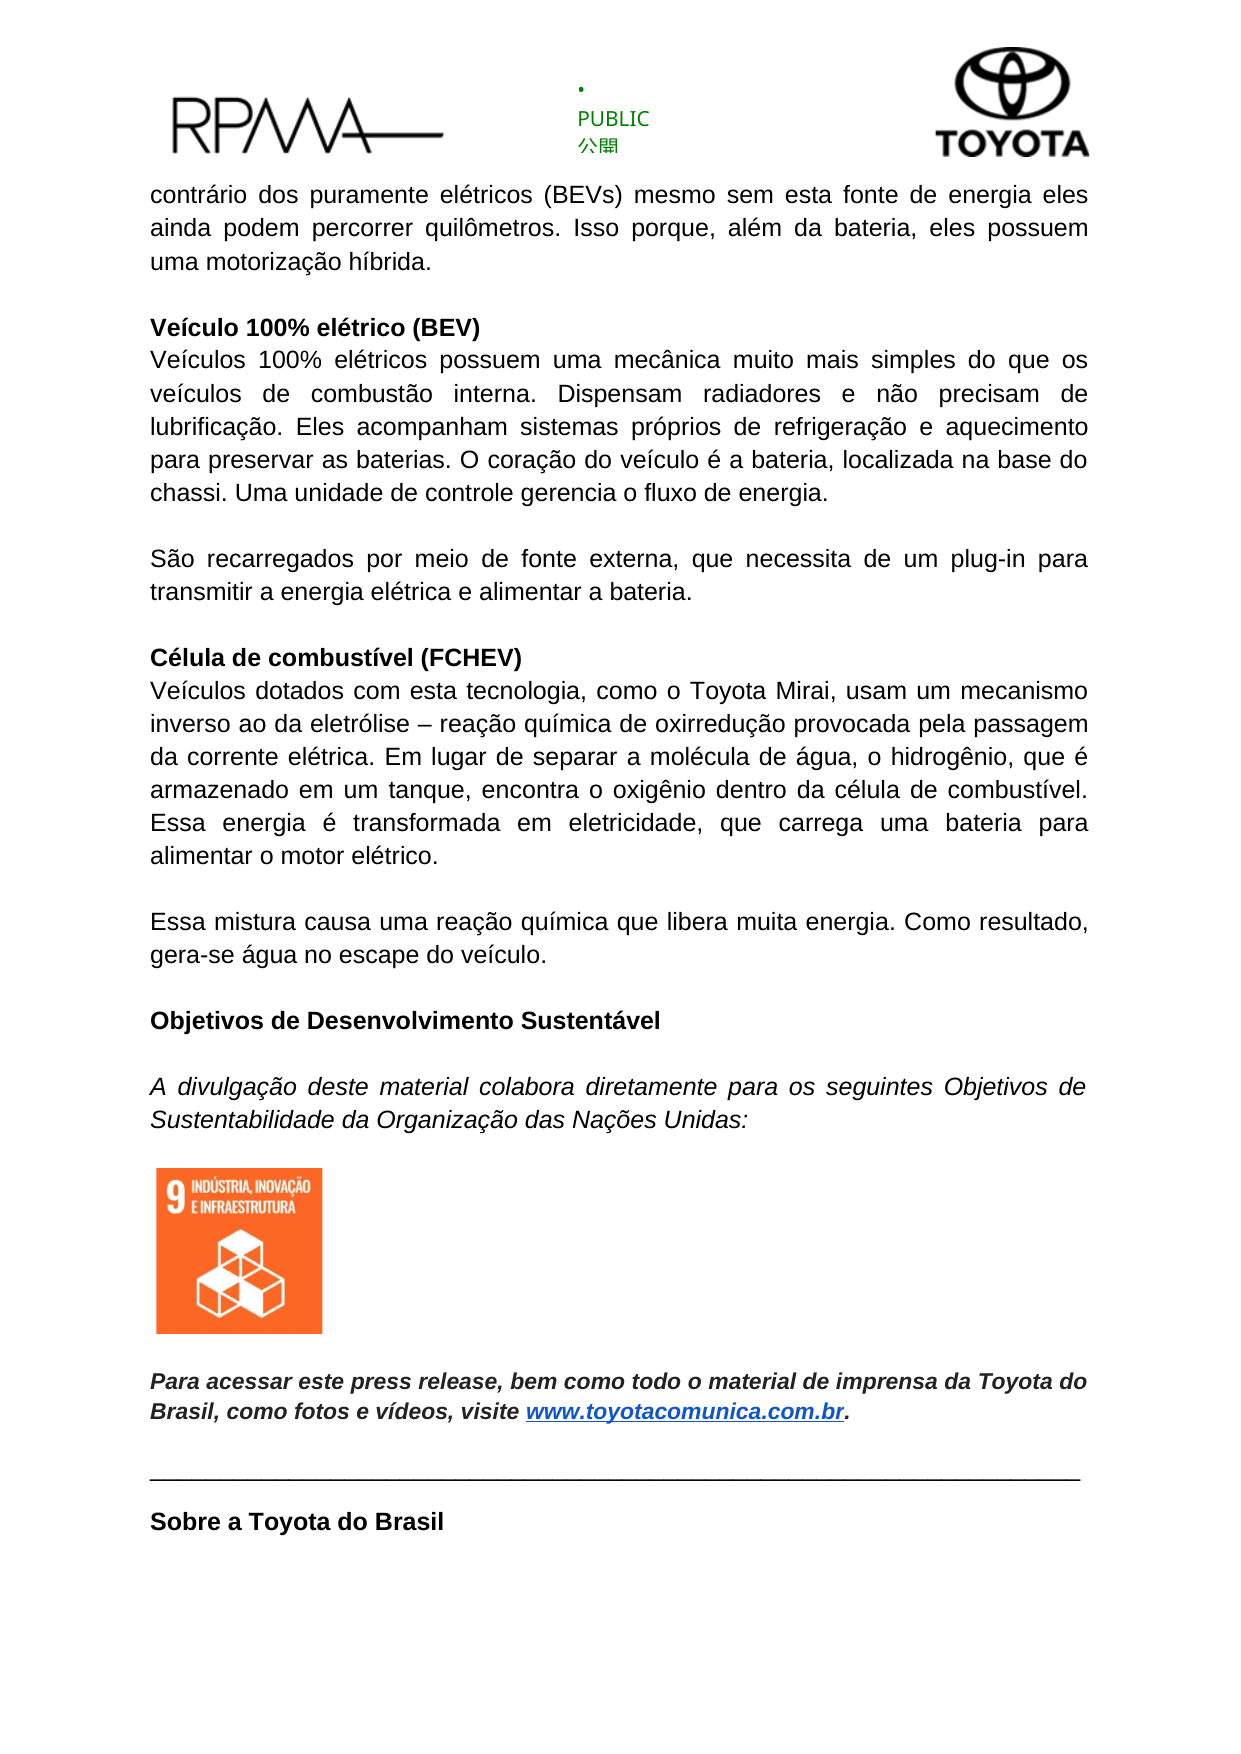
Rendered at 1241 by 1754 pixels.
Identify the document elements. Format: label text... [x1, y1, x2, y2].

picture [156, 1168, 323, 1334]
picture [935, 47, 1090, 157]
text São recarregados por meio de fonte externa, que necessita de um plug-in para transmitir a energia elétrica e alimentar a bateria. [150, 544, 1090, 605]
text Sobre a Toyota do Brasil [150, 1507, 1090, 1536]
text Veículo 100% elétrico (BEV) [150, 312, 1090, 341]
text Objetivos de Desenvolvimento Sustentável [150, 1006, 1090, 1035]
text Veículos 100% elétricos possuem uma mecânica muito mais simples do que os veículos de combustão interna. Dispensam radiadores e não precisam de lubrificação. Eles acompanham sistemas próprios de refrigeração e aquecimento para preservar as baterias. O coração do veículo é a bateria, localizada na base do chassi. Uma unidade de controle gerencia o fluxo de energia. [150, 346, 1090, 506]
text Essa mistura causa uma reação química que libera muita energia. Como resultado, gera-se água no escape do veículo. [150, 907, 1090, 969]
text Célula de combustível (FCHEV) [150, 643, 1090, 671]
text Para acessar este press release, bem como todo o material de imprensa da Toyota do Brasil, como fotos e vídeos, visite www.toyotacomunica.com.br. [150, 1368, 1090, 1424]
text ___________________________________________________________________ [150, 1453, 1090, 1482]
text Veículos dotados com esta tecnologia, como o Toyota Mirai, usam um mecanismo inverso ao da eletrólise – reação química de oxirredução provocada pela passagem da corrente elétrica. Em lugar de separar a molécula de água, o hidrogênio, que é armazenado em um tanque, encontra o oxigênio dentro da célula de combustível. Essa energia é transformada em eletricidade, que carrega uma bateria para alimentar o motor elétrico. [150, 676, 1090, 869]
text A divulgação deste material colabora diretamente para os seguintes Objetivos de Sustentabilidade da Organização das Nações Unidas: [150, 1072, 1090, 1134]
picture [150, 75, 467, 177]
